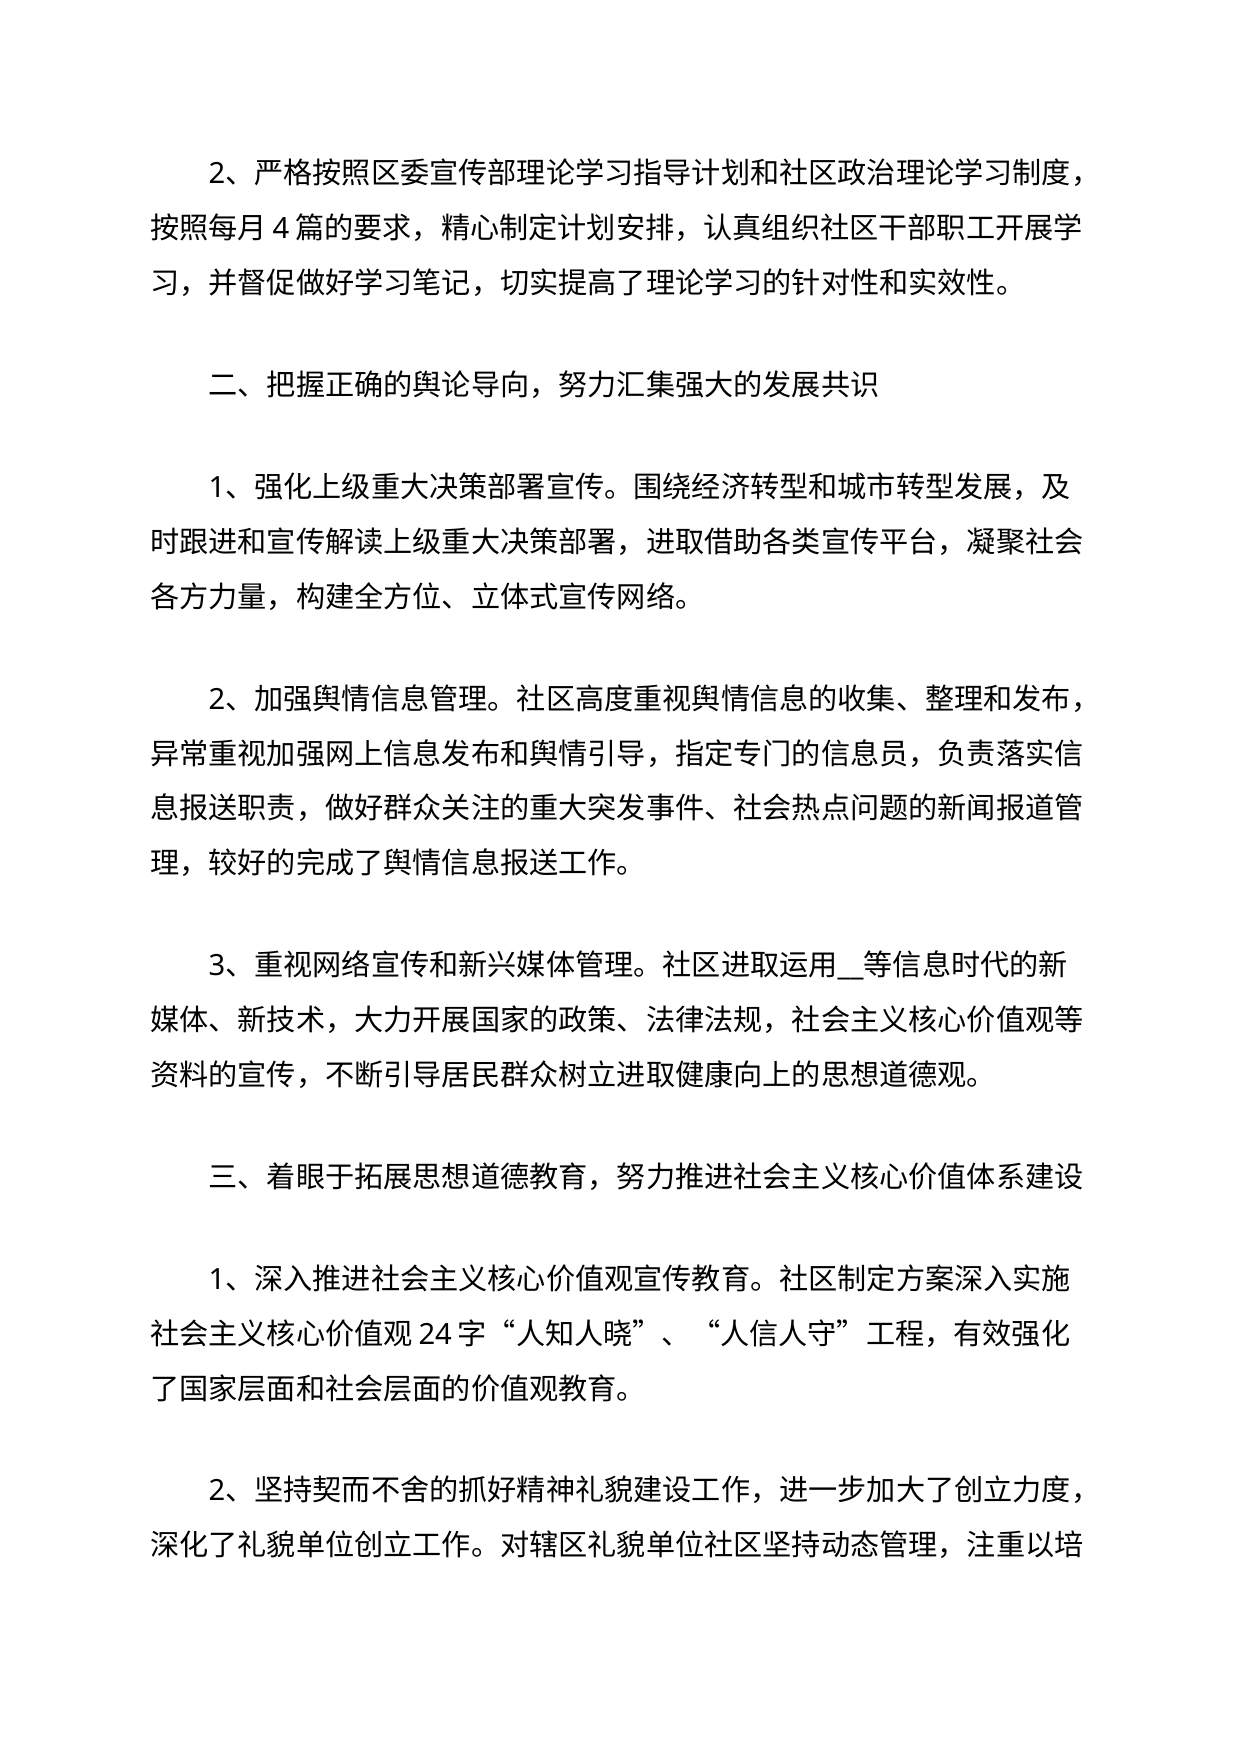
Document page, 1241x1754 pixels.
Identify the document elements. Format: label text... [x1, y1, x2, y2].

text 3、重视网络宣传和新兴媒体管理。社区进取运用__等信息时代的新媒体、新技术，大力开展国家的政策、法律法规，社会主义核心价值观等资料的宣传，不断引导居民群众树立进取健康向上的思想道德观。 [150, 942, 1090, 1094]
text 二、把握正确的舆论导向，努力汇集强大的发展共识 [150, 362, 1090, 404]
text 1、深入推进社会主义核心价值观宣传教育。社区制定方案深入实施社会主义核心价值观24字“人知人晓”、“人信人守”工程，有效强化了国家层面和社会层面的价值观教育。 [150, 1255, 1090, 1407]
text 2、严格按照区委宣传部理论学习指导计划和社区政治理论学习制度，按照每月4篇的要求，精心制定计划安排，认真组织社区干部职工开展学习，并督促做好学习笔记，切实提高了理论学习的针对性和实效性。 [150, 150, 1090, 302]
text 2、加强舆情信息管理。社区高度重视舆情信息的收集、整理和发布，异常重视加强网上信息发布和舆情引导，指定专门的信息员，负责落实信息报送职责，做好群众关注的重大突发事件、社会热点问题的新闻报道管理，较好的完成了舆情信息报送工作。 [150, 675, 1090, 882]
text 1、强化上级重大决策部署宣传。围绕经济转型和城市转型发展，及时跟进和宣传解读上级重大决策部署，进取借助各类宣传平台，凝聚社会各方力量，构建全方位、立体式宣传网络。 [150, 463, 1090, 616]
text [150, 1467, 1090, 1564]
text 三、着眼于拓展思想道德教育，努力推进社会主义核心价值体系建设 [150, 1153, 1090, 1196]
